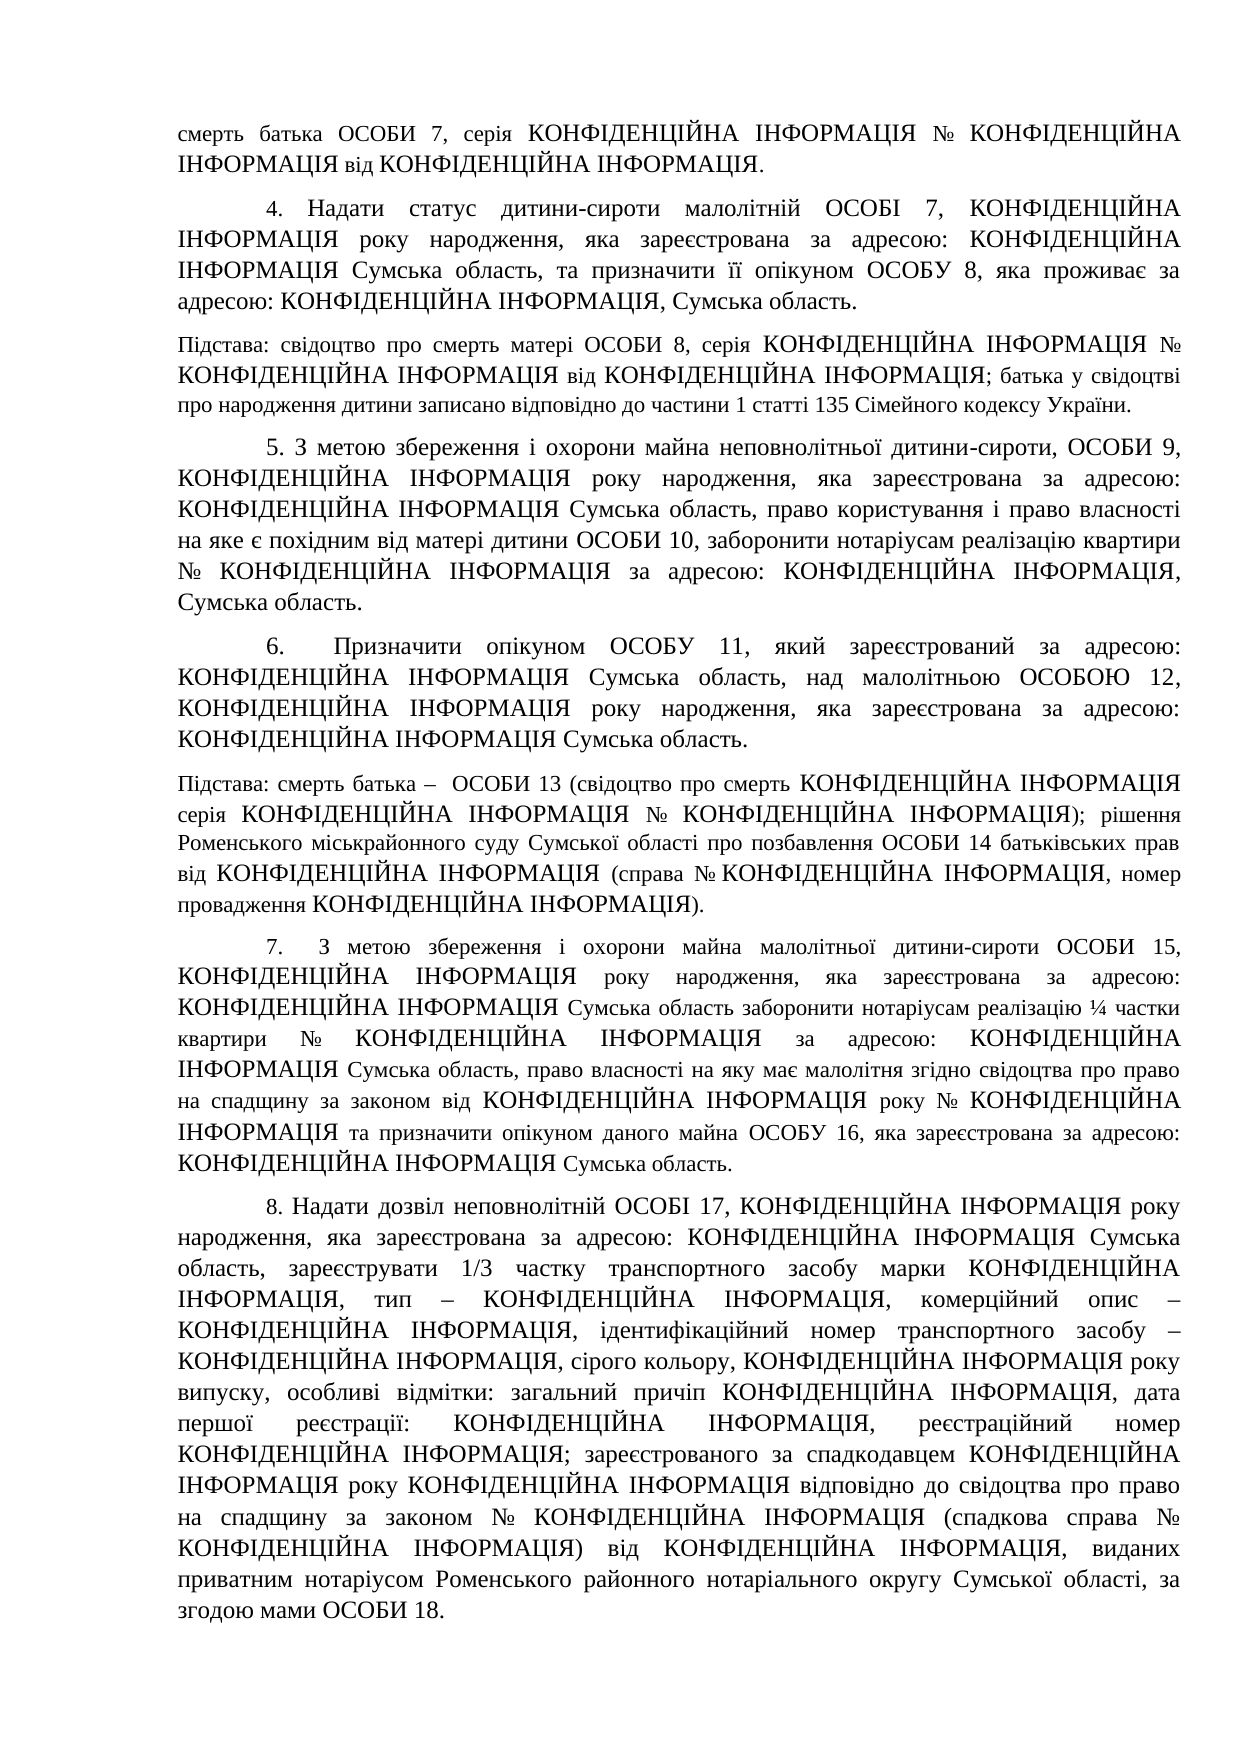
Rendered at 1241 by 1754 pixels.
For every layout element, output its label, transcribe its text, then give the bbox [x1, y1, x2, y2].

text 7. З метою збереження і охорони майна малолітньої дитини-сироти ОСОБИ 15, КОНФІДЕНЦІЙНА ІНФОРМАЦІЯ року народження, яка зареєстрована за адресою: КОНФІДЕНЦІЙНА ІНФОРМАЦІЯ Сумська область заборонити нотаріусам реалізацію ¼ частки квартири № КОНФІДЕНЦІЙНА ІНФОРМАЦІЯ за адресою: КОНФІДЕНЦІЙНА ІНФОРМАЦІЯ Сумська область, право власності на яку має малолітня згідно свідоцтва про право на спадщину за законом від КОНФІДЕНЦІЙНА ІНФОРМАЦІЯ року № КОНФІДЕНЦІЙНА ІНФОРМАЦІЯ та призначити опікуном даного майна ОСОБУ 16, яка зареєстрована за адресою: КОНФІДЕНЦІЙНА ІНФОРМАЦІЯ Сумська область. [177, 933, 1181, 1176]
text 5. З метою збереження і охорони майна неповнолітньої дитини-сироти, ОСОБИ 9, КОНФІДЕНЦІЙНА ІНФОРМАЦІЯ року народження, яка зареєстрована за адресою: КОНФІДЕНЦІЙНА ІНФОРМАЦІЯ Сумська область, право користування і право власності на яке є похідним від матері дитини ОСОБИ 10, заборонити нотаріусам реалізацію квартири № КОНФІДЕНЦІЙНА ІНФОРМАЦІЯ за адресою: КОНФІДЕНЦІЙНА ІНФОРМАЦІЯ, Сумська область. [177, 432, 1181, 616]
text 6. Призначити опікуном ОСОБУ 11, який зареєстрований за адресою: КОНФІДЕНЦІЙНА ІНФОРМАЦІЯ Сумська область, над малолітньою ОСОБОЮ 12, КОНФІДЕНЦІЙНА ІНФОРМАЦІЯ року народження, яка зареєстрована за адресою: КОНФІДЕНЦІЙНА ІНФОРМАЦІЯ Сумська область. [177, 631, 1181, 753]
text 8. Надати дозвіл неповнолітній ОСОБІ 17, КОНФІДЕНЦІЙНА ІНФОРМАЦІЯ року народження, яка зареєстрована за адресою: КОНФІДЕНЦІЙНА ІНФОРМАЦІЯ Сумська область, зареєструвати 1/3 частку транспортного засобу марки КОНФІДЕНЦІЙНА ІНФОРМАЦІЯ, тип – КОНФІДЕНЦІЙНА ІНФОРМАЦІЯ, комерційний опис – КОНФІДЕНЦІЙНА ІНФОРМАЦІЯ, ідентифікаційний номер транспортного засобу – КОНФІДЕНЦІЙНА ІНФОРМАЦІЯ, сірого кольору, КОНФІДЕНЦІЙНА ІНФОРМАЦІЯ року випуску, особливі відмітки: загальний причіп КОНФІДЕНЦІЙНА ІНФОРМАЦІЯ, дата першої реєстрації: КОНФІДЕНЦІЙНА ІНФОРМАЦІЯ, реєстраційний номер КОНФІДЕНЦІЙНА ІНФОРМАЦІЯ; зареєстрованого за спадкодавцем КОНФІДЕНЦІЙНА ІНФОРМАЦІЯ року КОНФІДЕНЦІЙНА ІНФОРМАЦІЯ відповідно до свідоцтва про право на спадщину за законом № КОНФІДЕНЦІЙНА ІНФОРМАЦІЯ (спадкова справа № КОНФІДЕНЦІЙНА ІНФОРМАЦІЯ) від КОНФІДЕНЦІЙНА ІНФОРМАЦІЯ, виданих приватним нотаріусом Роменського районного нотаріального округу Сумської області, за згодою мами ОСОБИ 18. [177, 1191, 1181, 1623]
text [177, 118, 1181, 178]
text Підстава: смерть батька – ОСОБИ 13 (свідоцтво про смерть КОНФІДЕНЦІЙНА ІНФОРМАЦІЯ серія КОНФІДЕНЦІЙНА ІНФОРМАЦІЯ № КОНФІДЕНЦІЙНА ІНФОРМАЦІЯ); рішення Роменського міськрайонного суду Сумської області про позбавлення ОСОБИ 14 батьківських прав від КОНФІДЕНЦІЙНА ІНФОРМАЦІЯ (справа № КОНФІДЕНЦІЙНА ІНФОРМАЦІЯ, номер провадження КОНФІДЕНЦІЙНА ІНФОРМАЦІЯ). [177, 768, 1181, 918]
text 4. Надати статус дитини-сироти малолітній ОСОБІ 7, КОНФІДЕНЦІЙНА ІНФОРМАЦІЯ року народження, яка зареєстрована за адресою: КОНФІДЕНЦІЙНА ІНФОРМАЦІЯ Сумська область, та призначити її опікуном ОСОБУ 8, яка проживає за адресою: КОНФІДЕНЦІЙНА ІНФОРМАЦІЯ, Сумська область. [177, 193, 1181, 314]
text Підстава: свідоцтво про смерть матері ОСОБИ 8, серія КОНФІДЕНЦІЙНА ІНФОРМАЦІЯ № КОНФІДЕНЦІЙНА ІНФОРМАЦІЯ від КОНФІДЕНЦІЙНА ІНФОРМАЦІЯ; батька у свідоцтві про народження дитини записано відповідно до частини 1 статті 135 Сімейного кодексу України. [177, 329, 1181, 418]
